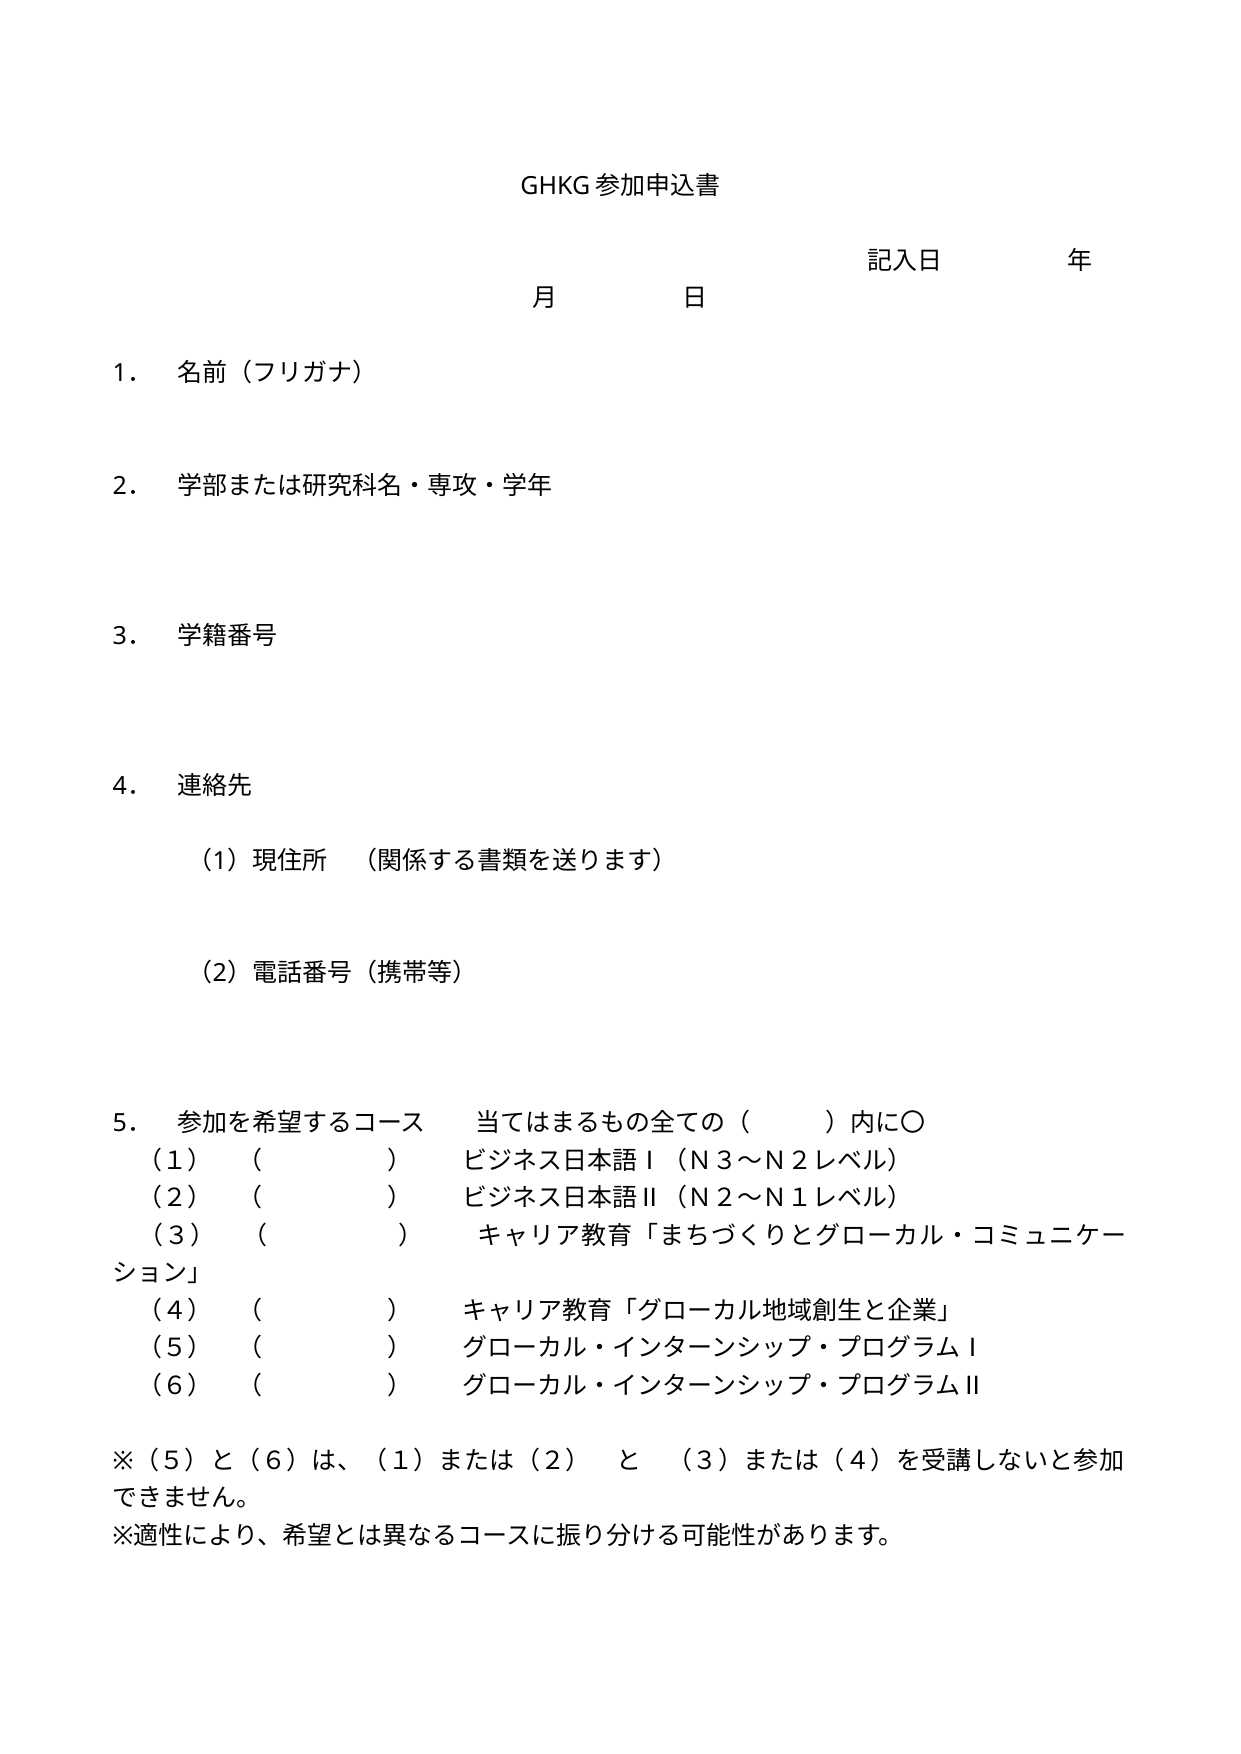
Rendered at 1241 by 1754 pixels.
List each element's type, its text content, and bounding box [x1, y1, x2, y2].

text （６） （ ） グローカル・インターンシップ・プログラムⅡ [112, 1364, 1128, 1402]
text ※適性により、希望とは異なるコースに振り分ける可能性があります。 [112, 1514, 1128, 1552]
text （1）現住所 （関係する書類を送ります） [112, 839, 1128, 877]
text ※（５）と（６）は、（１）または（２） と （３）または（４）を受講しないと参加できません。 [112, 1439, 1128, 1514]
text 2． 学部または研究科名・専攻・学年 [112, 464, 1128, 502]
text （１） （ ） ビジネス日本語Ⅰ（Ｎ３～Ｎ２レベル） [112, 1139, 1128, 1177]
text （２） （ ） ビジネス日本語Ⅱ（Ｎ２～Ｎ１レベル） [112, 1177, 1128, 1214]
text 4． 連絡先 [112, 764, 1128, 802]
text 3． 学籍番号 [112, 614, 1128, 652]
text （４） （ ） キャリア教育「グローカル地域創生と企業」 [112, 1289, 1128, 1327]
text （2）電話番号（携帯等） [112, 952, 1128, 989]
text 1． 名前（フリガナ） [112, 352, 1128, 389]
text 5． 参加を希望するコース 当てはまるもの全ての（ ）内に〇 [112, 1102, 1128, 1139]
text 記入日 年 月 日 [112, 239, 1128, 314]
text GHKG参加申込書 [112, 164, 1128, 202]
text （３） （ ） キャリア教育「まちづくりとグローカル・コミュニケーション」 [112, 1214, 1128, 1289]
text （５） （ ） グローカル・インターンシップ・プログラムⅠ [112, 1327, 1128, 1364]
